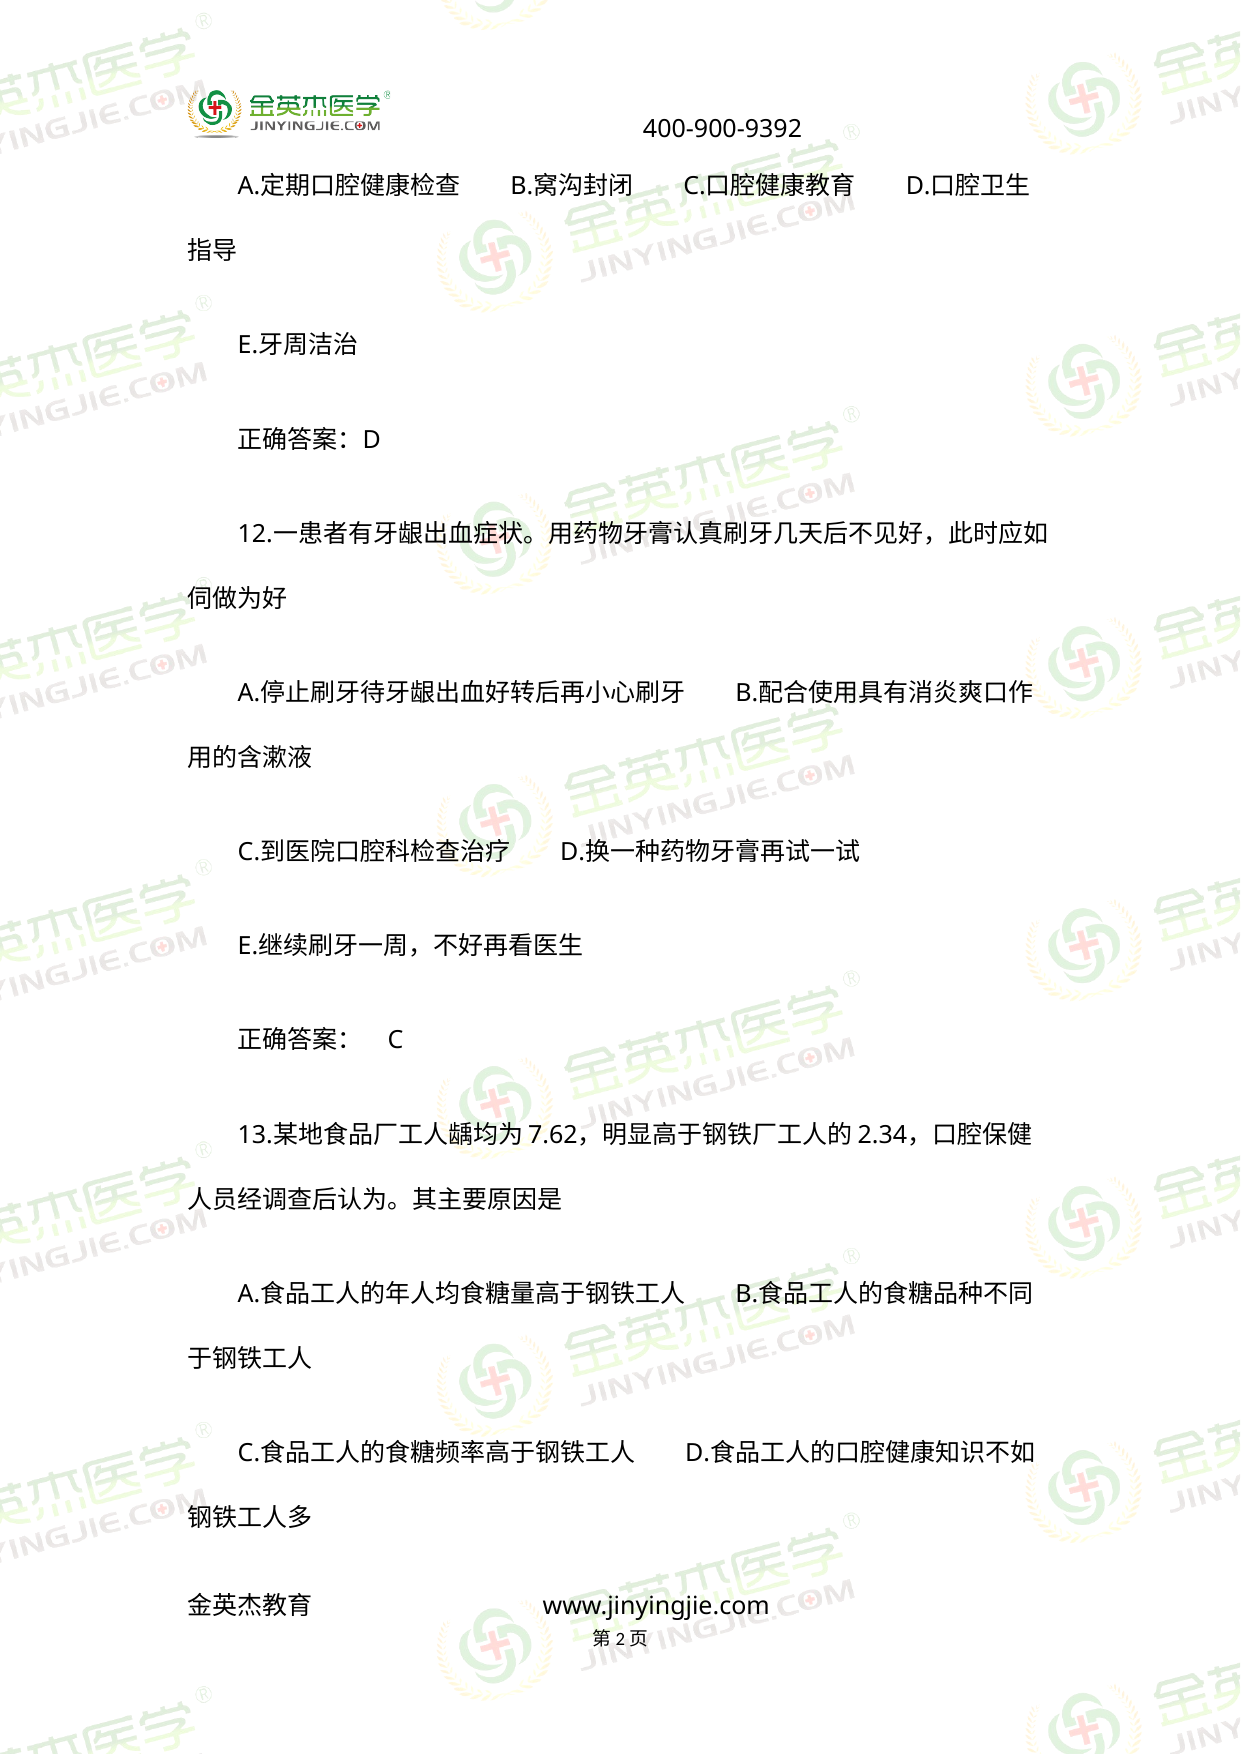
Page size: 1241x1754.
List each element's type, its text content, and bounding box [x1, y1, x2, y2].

text E.继续刷牙一周，不好再看医生 [187, 911, 1053, 976]
text C.到医院口腔科检查治疗 D.换一种药物牙膏再试一试 [187, 817, 1053, 882]
text A.停止刷牙待牙龈出血好转后再小心刷牙 B.配合使用具有消炎爽口作用的含漱液 [187, 658, 1053, 788]
text A.定期口腔健康检查 B.窝沟封闭 C.口腔健康教育 D.口腔卫生指导 [187, 151, 1053, 281]
text 正确答案：D [187, 405, 1053, 470]
text 13.某地食品厂工人龋均为7.62，明显高于钢铁厂工人的2.34，口腔保健人员经调查后认为。其主要原因是 [187, 1100, 1053, 1230]
text 12.一患者有牙龈出血症状。用药物牙膏认真刷牙几天后不见好，此时应如伺做为好 [187, 499, 1053, 629]
text E.牙周洁治 [187, 311, 1053, 376]
text C.食品工人的食糖频率高于钢铁工人 D.食品工人的口腔健康知识不如钢铁工人多 [187, 1418, 1053, 1548]
text 正确答案： C [187, 1006, 1053, 1071]
picture [187, 90, 390, 138]
text A.食品工人的年人均食糖量高于钢铁工人 B.食品工人的食糖品种不同于钢铁工人 [187, 1259, 1053, 1389]
